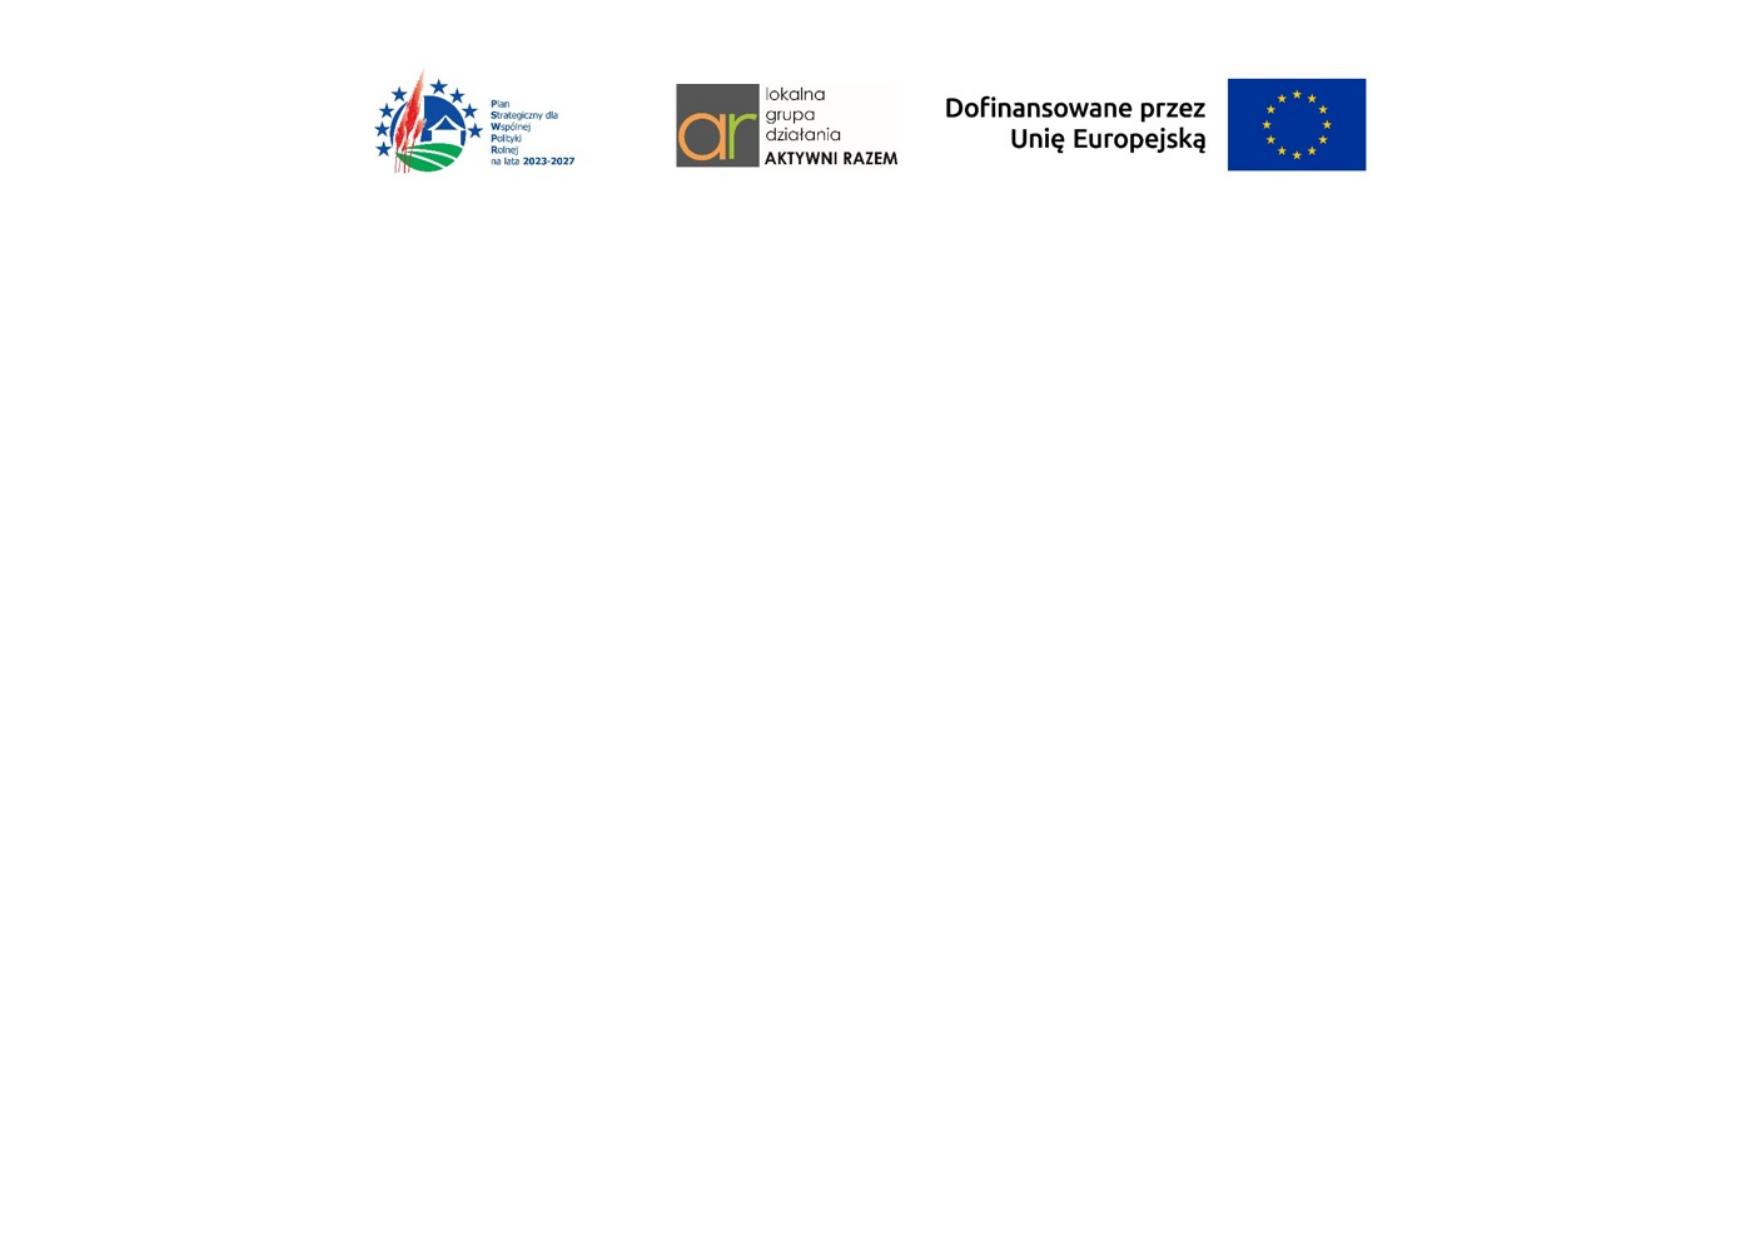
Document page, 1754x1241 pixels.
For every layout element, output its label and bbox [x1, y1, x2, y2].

picture [373, 59, 1372, 193]
